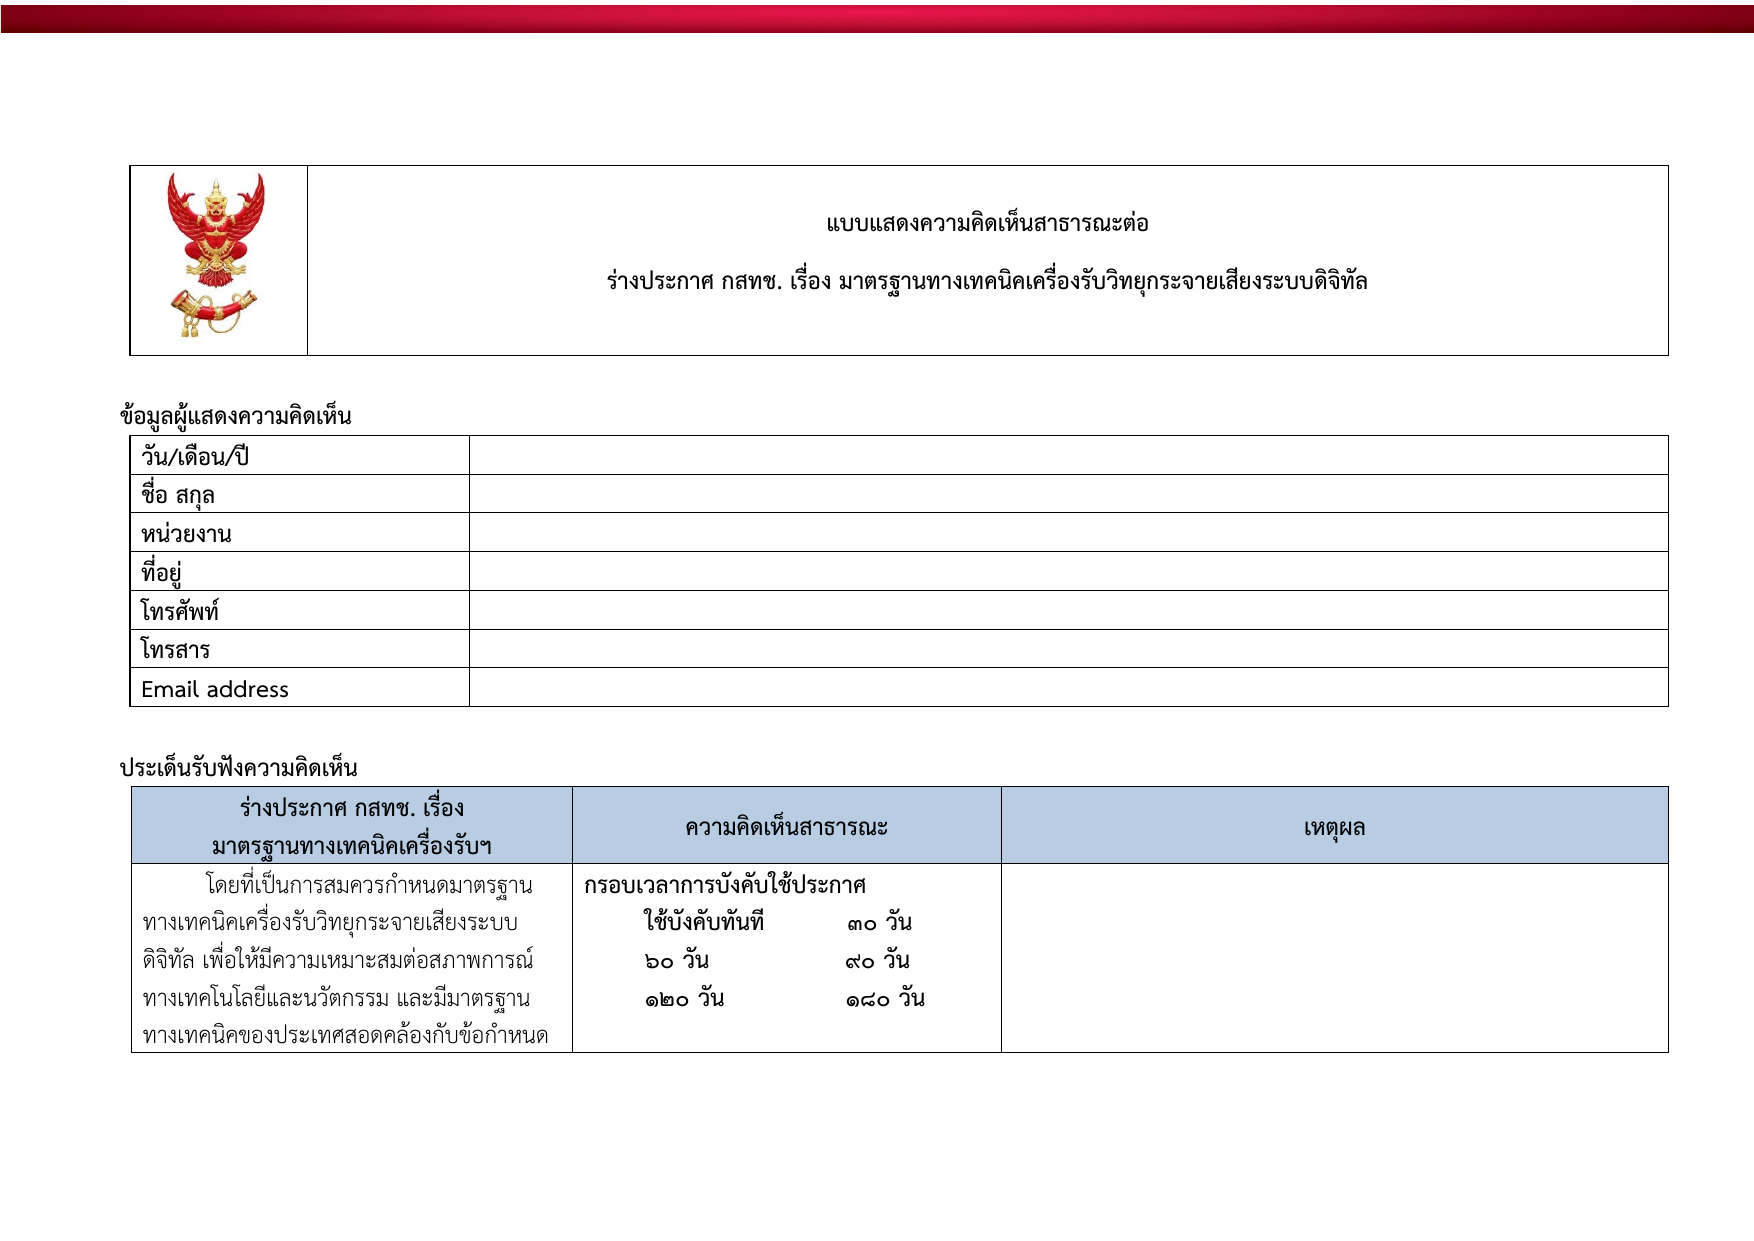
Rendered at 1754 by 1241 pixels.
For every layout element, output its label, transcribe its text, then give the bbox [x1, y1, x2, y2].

table_cell [470, 552, 1668, 590]
table_cell [470, 630, 1668, 667]
picture [0, 5, 1754, 33]
text ข้อมูลผู้แสดงความคิดเห็น [119, 395, 1606, 433]
table_cell [1002, 864, 1668, 1052]
table_cell ที่อยู่ [131, 552, 469, 590]
table_header [470, 436, 1668, 473]
table_cell Email address [131, 668, 469, 706]
table_header ร่างประกาศ กสทช. เรื่อง มาตรฐานทางเทคนิคเครื่องรับฯ [132, 787, 572, 863]
table_cell [470, 475, 1668, 512]
table_cell หน่วยงาน [131, 513, 469, 551]
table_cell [132, 864, 572, 1052]
table_header แบบแสดงความคิดเห็นสาธารณะต่อ ร่างประกาศ กสทช. เรื่อง มาตรฐานทางเทคนิคเครื่องรับวิทยุกระจายเสียงระบบดิจิทัล [308, 166, 1668, 354]
table_header เหตุผล [1002, 787, 1668, 863]
table_header [131, 166, 307, 354]
table_cell โทรสาร [131, 630, 469, 667]
table_cell ชื่อ สกุล [131, 475, 469, 512]
text ประเด็นรับฟังความคิดเห็น [119, 747, 1606, 784]
table_cell [470, 513, 1668, 551]
table_cell [470, 668, 1668, 706]
table_header ความคิดเห็นสาธารณะ [573, 787, 1001, 863]
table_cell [573, 864, 1001, 1052]
picture [165, 171, 267, 346]
table_header วัน/เดือน/ปี [131, 436, 469, 473]
table_cell โทรศัพท์ [131, 591, 469, 628]
table_cell [470, 591, 1668, 628]
